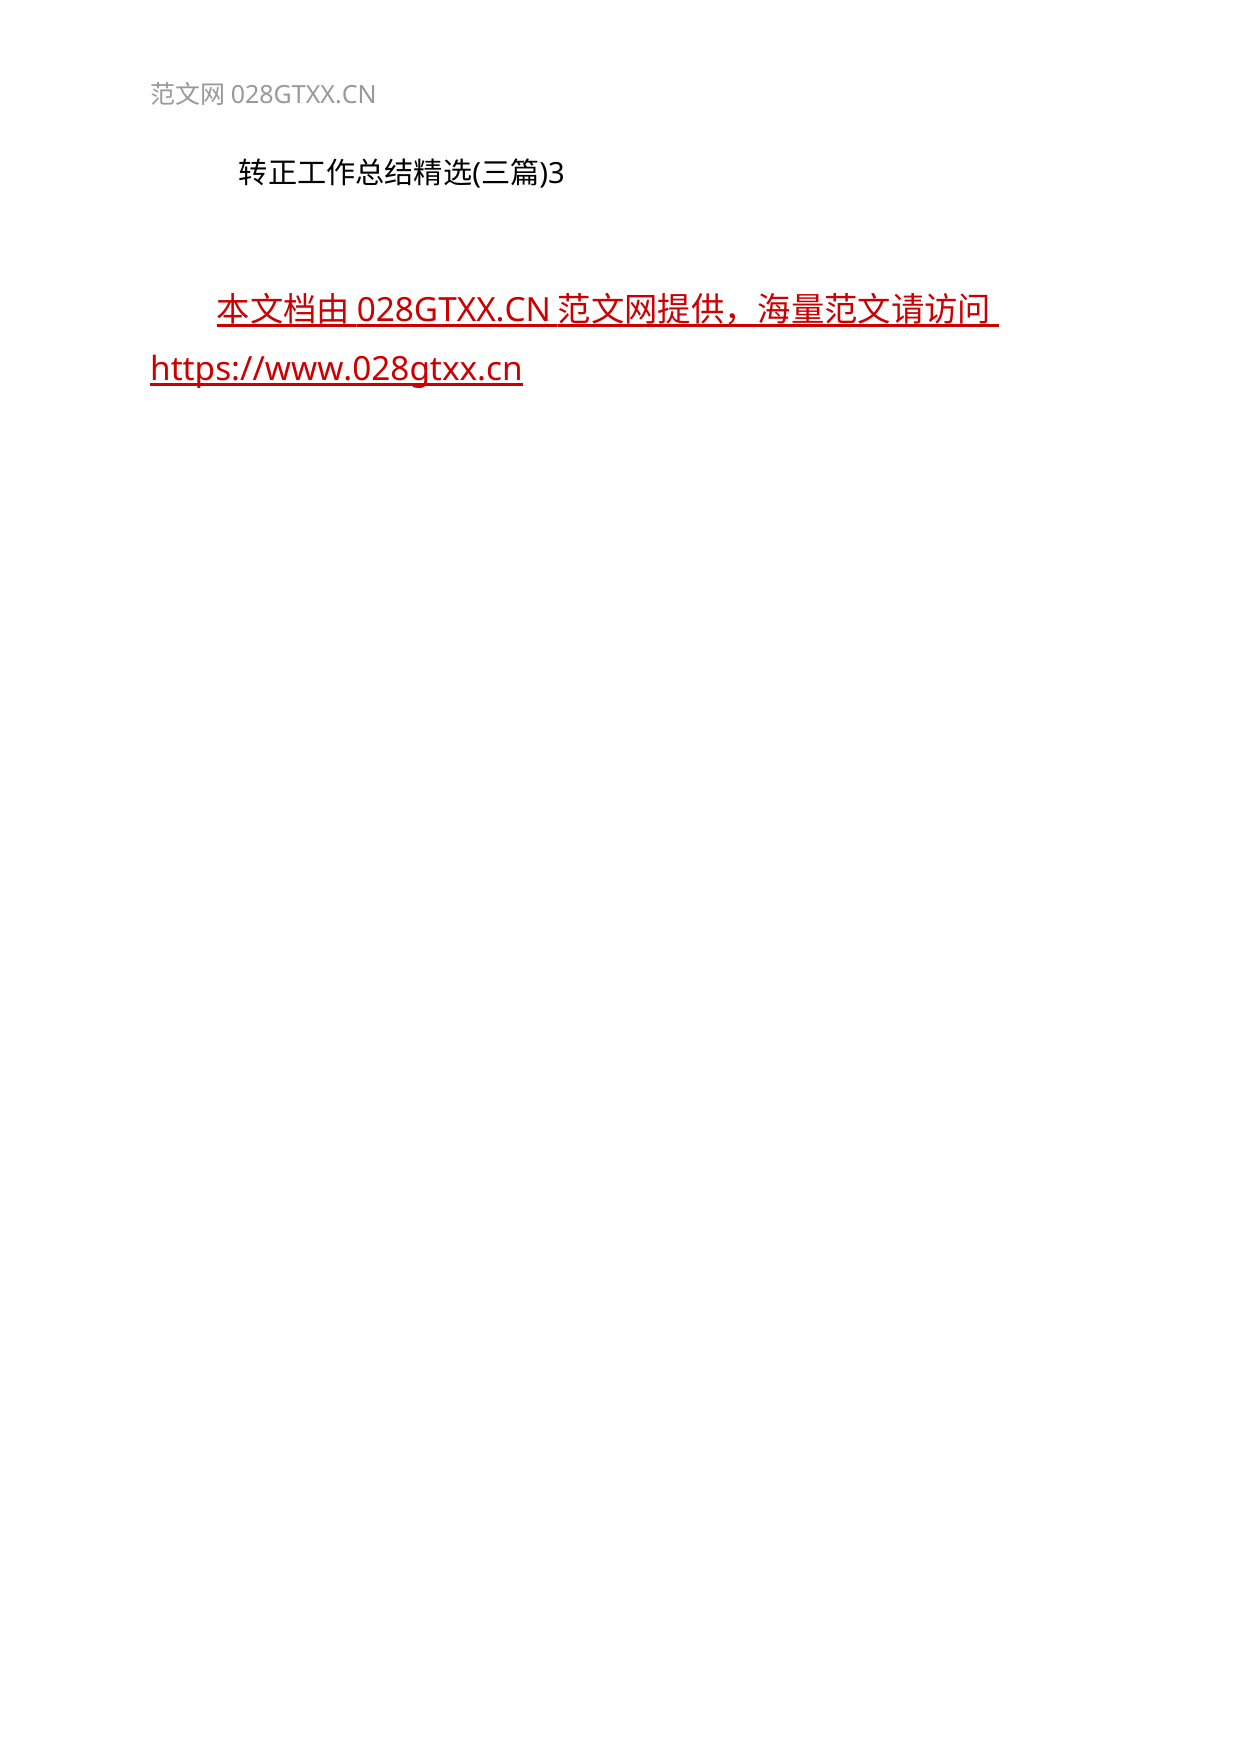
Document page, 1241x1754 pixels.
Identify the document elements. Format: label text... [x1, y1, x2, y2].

text 本文档由028GTXX.CN范文网提供，海量范文请访问 https://www.028gtxx.cn [150, 283, 1090, 391]
text 转正工作总结精选(三篇)3 [150, 150, 1090, 192]
